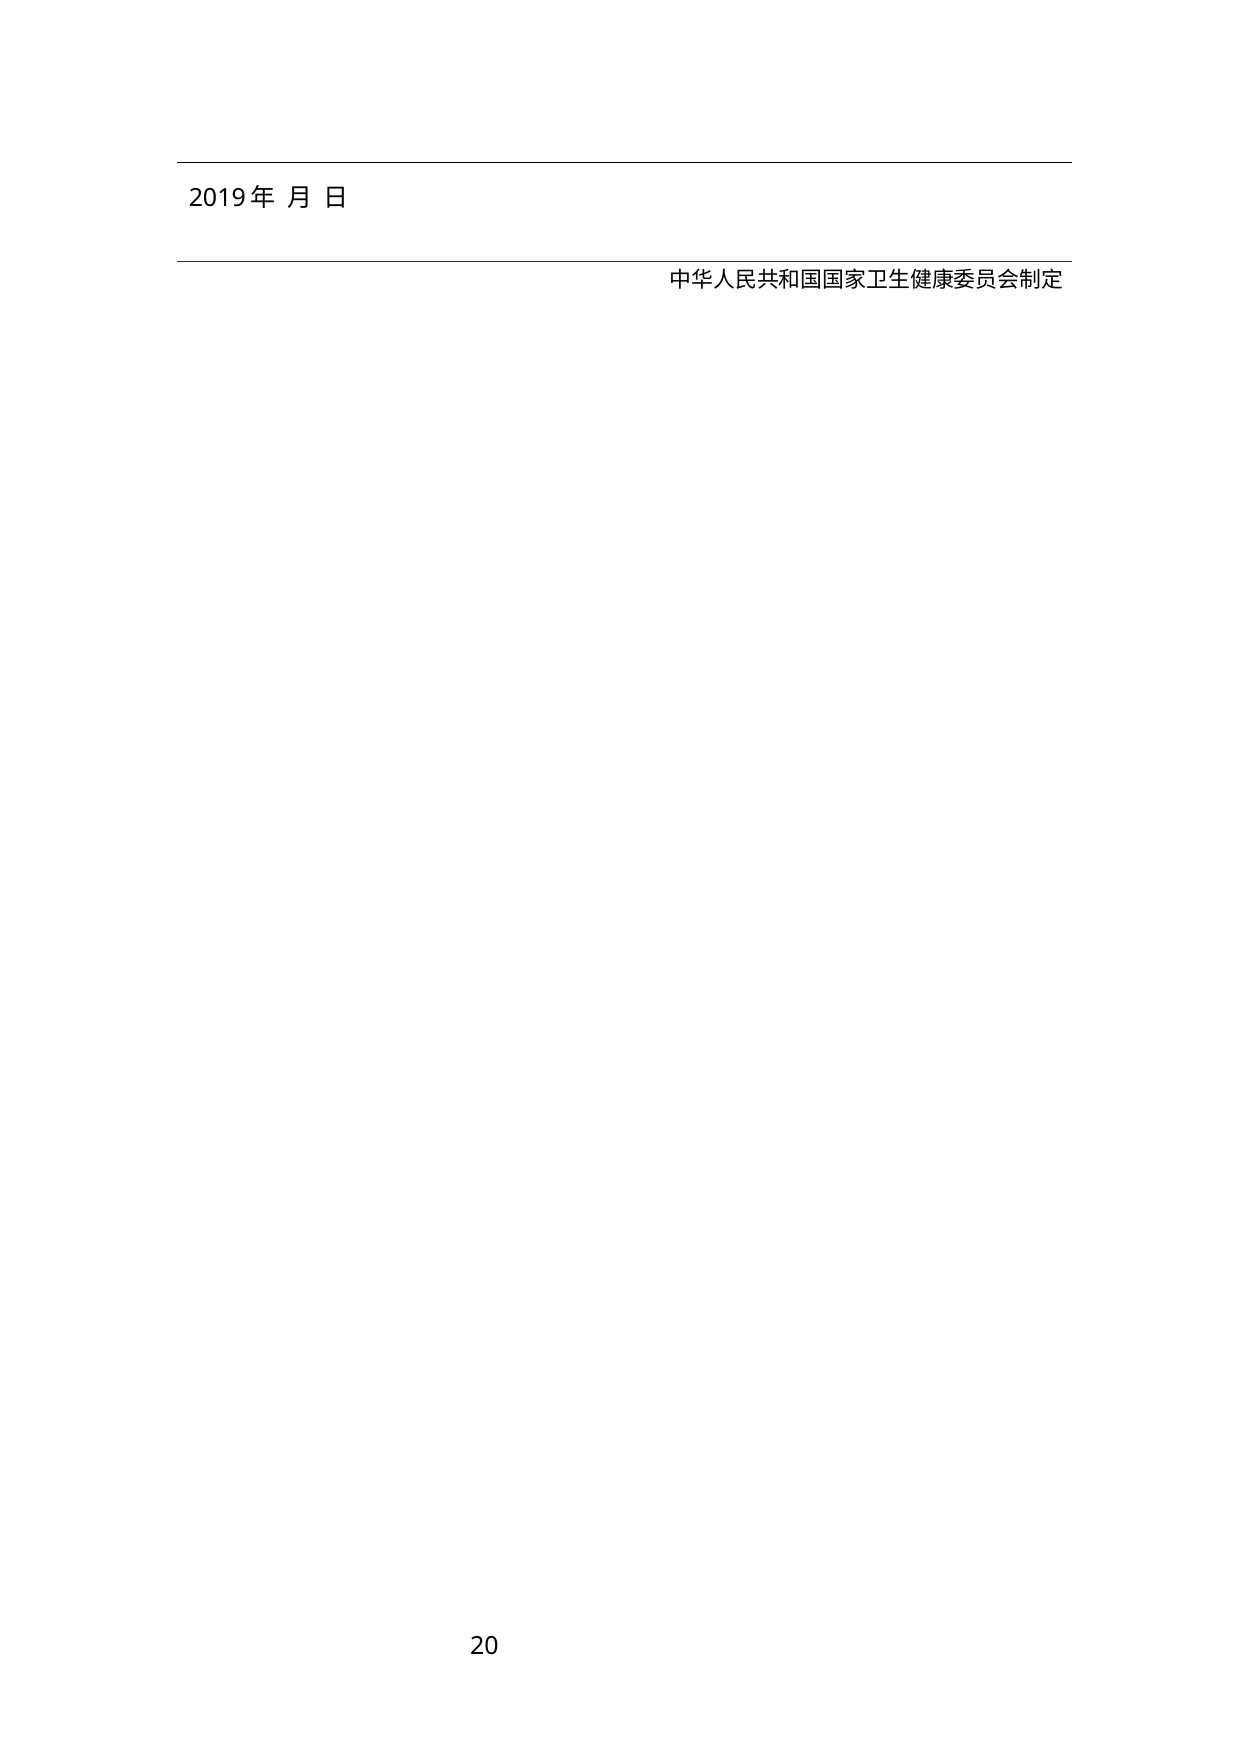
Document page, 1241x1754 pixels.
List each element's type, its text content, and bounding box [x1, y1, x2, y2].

text 中华人民共和国国家卫生健康委员会制定 [177, 262, 1063, 293]
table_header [177, 163, 1072, 261]
